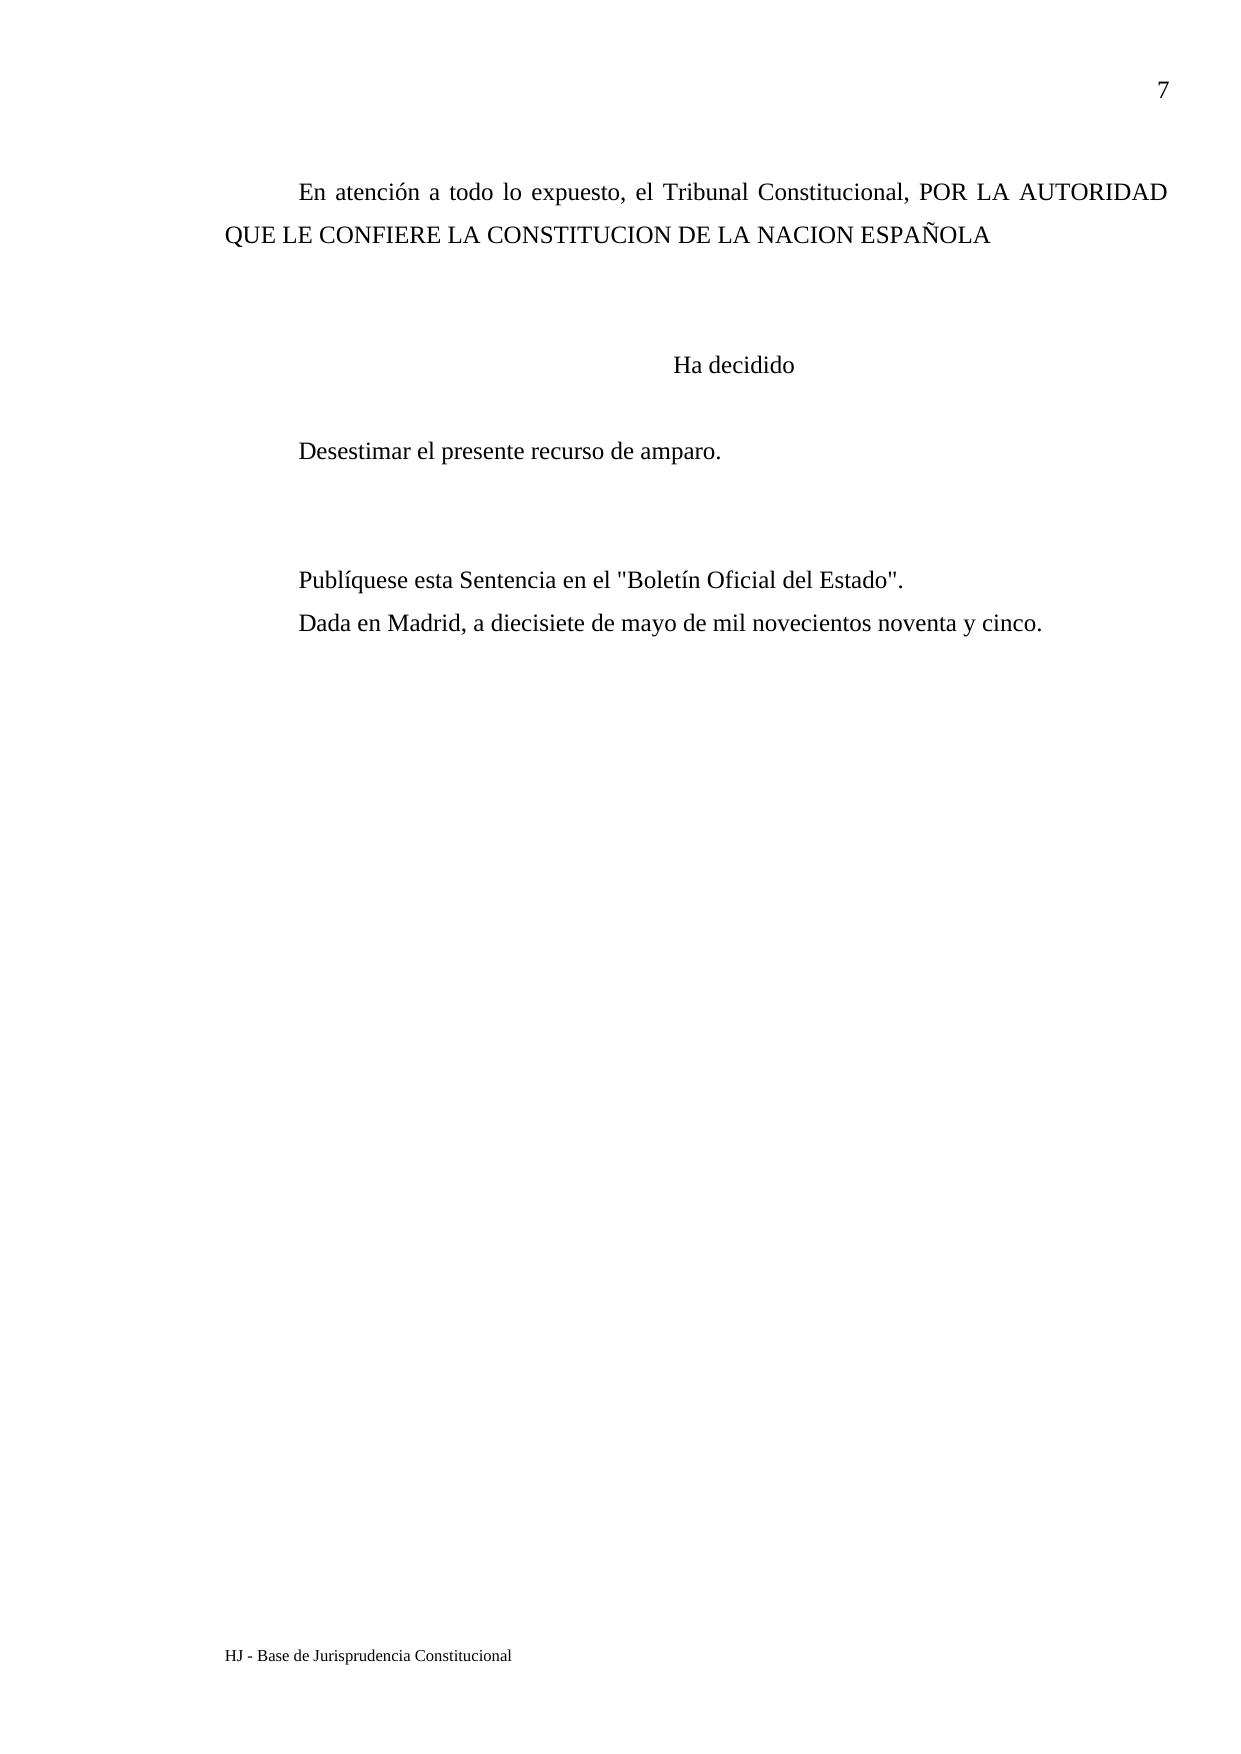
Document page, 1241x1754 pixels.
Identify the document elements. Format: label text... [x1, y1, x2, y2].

text En atención a todo lo expuesto, el Tribunal Constitucional, POR LA AUTORIDAD QUE LE CONFIERE LA CONSTITUCION DE LA NACION ESPAÑOLA [224, 177, 1169, 249]
text Dada en Madrid, a diecisiete de mayo de mil novecientos noventa y cinco. [224, 608, 1169, 637]
text Ha decidido [224, 350, 1169, 378]
text Desestimar el presente recurso de amparo. [224, 436, 1169, 465]
text Publíquese esta Sentencia en el "Boletín Oficial del Estado". [224, 565, 1169, 594]
